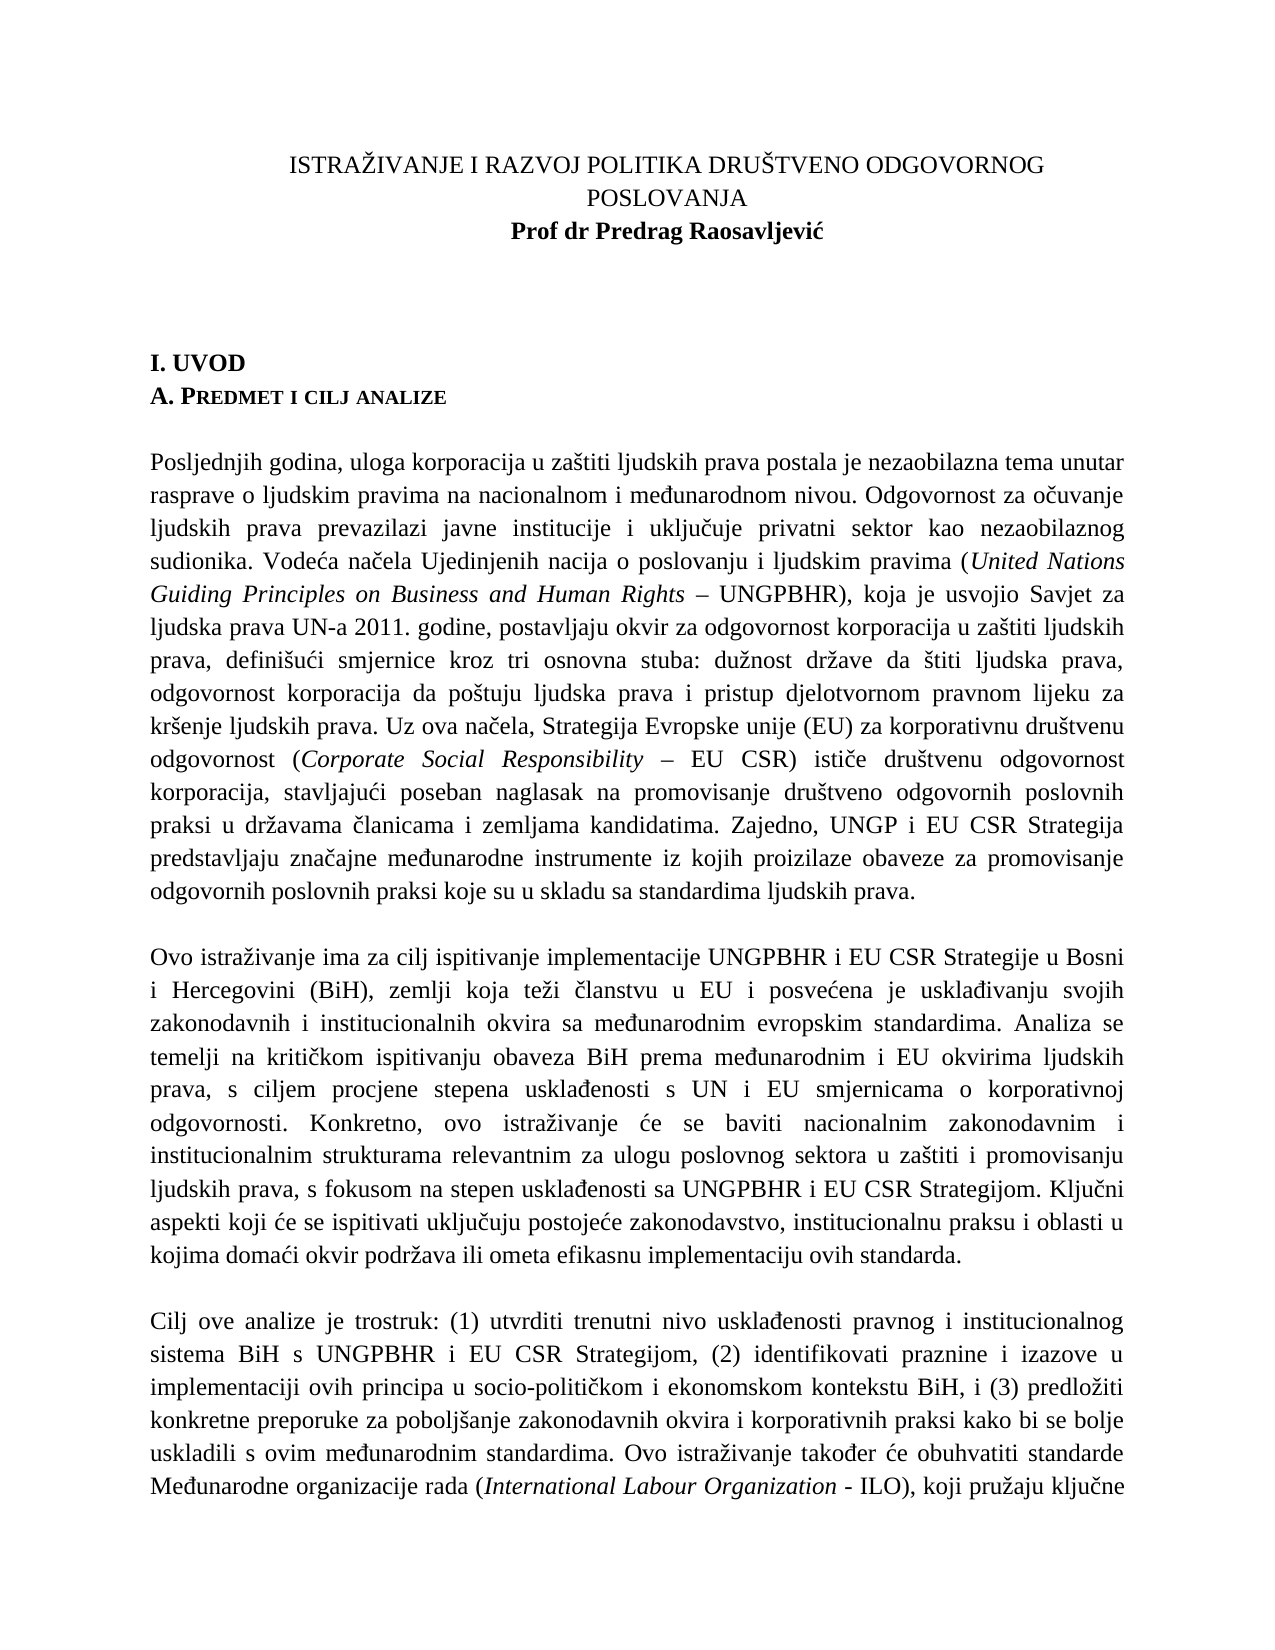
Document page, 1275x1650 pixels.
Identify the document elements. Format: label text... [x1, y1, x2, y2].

text Posljednjih godina, uloga korporacija u zaštiti ljudskih prava postala je nezaobilazna tema unutar rasprave o ljudskim pravima na nacionalnom i međunarodnom nivou. Odgovornost za očuvanje ljudskih prava prevazilazi javne institucije i uključuje privatni sektor kao nezaobilaznog sudionika. Vodeća načela Ujedinjenih nacija o poslovanju i ljudskim pravima (United Nations Guiding Principles on Business and Human Rights – UNGPBHR), koja je usvojio Savjet za ljudska prava UN-a 2011. godine, postavljaju okvir za odgovornost korporacija u zaštiti ljudskih prava, definišući smjernice kroz tri osnovna stuba: dužnost države da štiti ljudska prava, odgovornost korporacija da poštuju ljudska prava i pristup djelotvornom pravnom lijeku za kršenje ljudskih prava. Uz ova načela, Strategija Evropske unije (EU) za korporativnu društvenu odgovornost (Corporate Social Responsibility – EU CSR) ističe društvenu odgovornost korporacija, stavljajući poseban naglasak na promovisanje društveno odgovornih poslovnih praksi u državama članicama i zemljama kandidatima. Zajedno, UNGP i EU CSR Strategija predstavljaju značajne međunarodne instrumente iz kojih proizilaze obaveze za promovisanje odgovornih poslovnih praksi koje su u skladu sa standardima ljudskih prava. [150, 447, 1125, 905]
text ISTRAŽIVANJE I RAZVOJ POLITIKA DRUŠTVENO ODGOVORNOG POSLOVANJA [209, 150, 1125, 212]
text A. Predmet i cilj analize [150, 381, 1125, 410]
text Prof dr Predrag Raosavljević [209, 216, 1125, 245]
text I. UVOD [150, 348, 1125, 377]
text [150, 1306, 1125, 1499]
text Ovo istraživanje ima za cilj ispitivanje implementacije UNGPBHR i EU CSR Strategije u Bosni i Hercegovini (BiH), zemlji koja teži članstvu u EU i posvećena je usklađivanju svojih zakonodavnih i institucionalnih okvira sa međunarodnim evropskim standardima. Analiza se temelji na kritičkom ispitivanju obaveza BiH prema međunarodnim i EU okvirima ljudskih prava, s ciljem procjene stepena usklađenosti s UN i EU smjernicama o korporativnoj odgovornosti. Konkretno, ovo istraživanje će se baviti nacionalnim zakonodavnim i institucionalnim strukturama relevantnim za ulogu poslovnog sektora u zaštiti i promovisanju ljudskih prava, s fokusom na stepen usklađenosti sa UNGPBHR i EU CSR Strategijom. Ključni aspekti koji će se ispitivati uključuju postojeće zakonodavstvo, institucionalnu praksu i oblasti u kojima domaći okvir podržava ili ometa efikasnu implementaciju ovih standarda. [150, 942, 1125, 1268]
